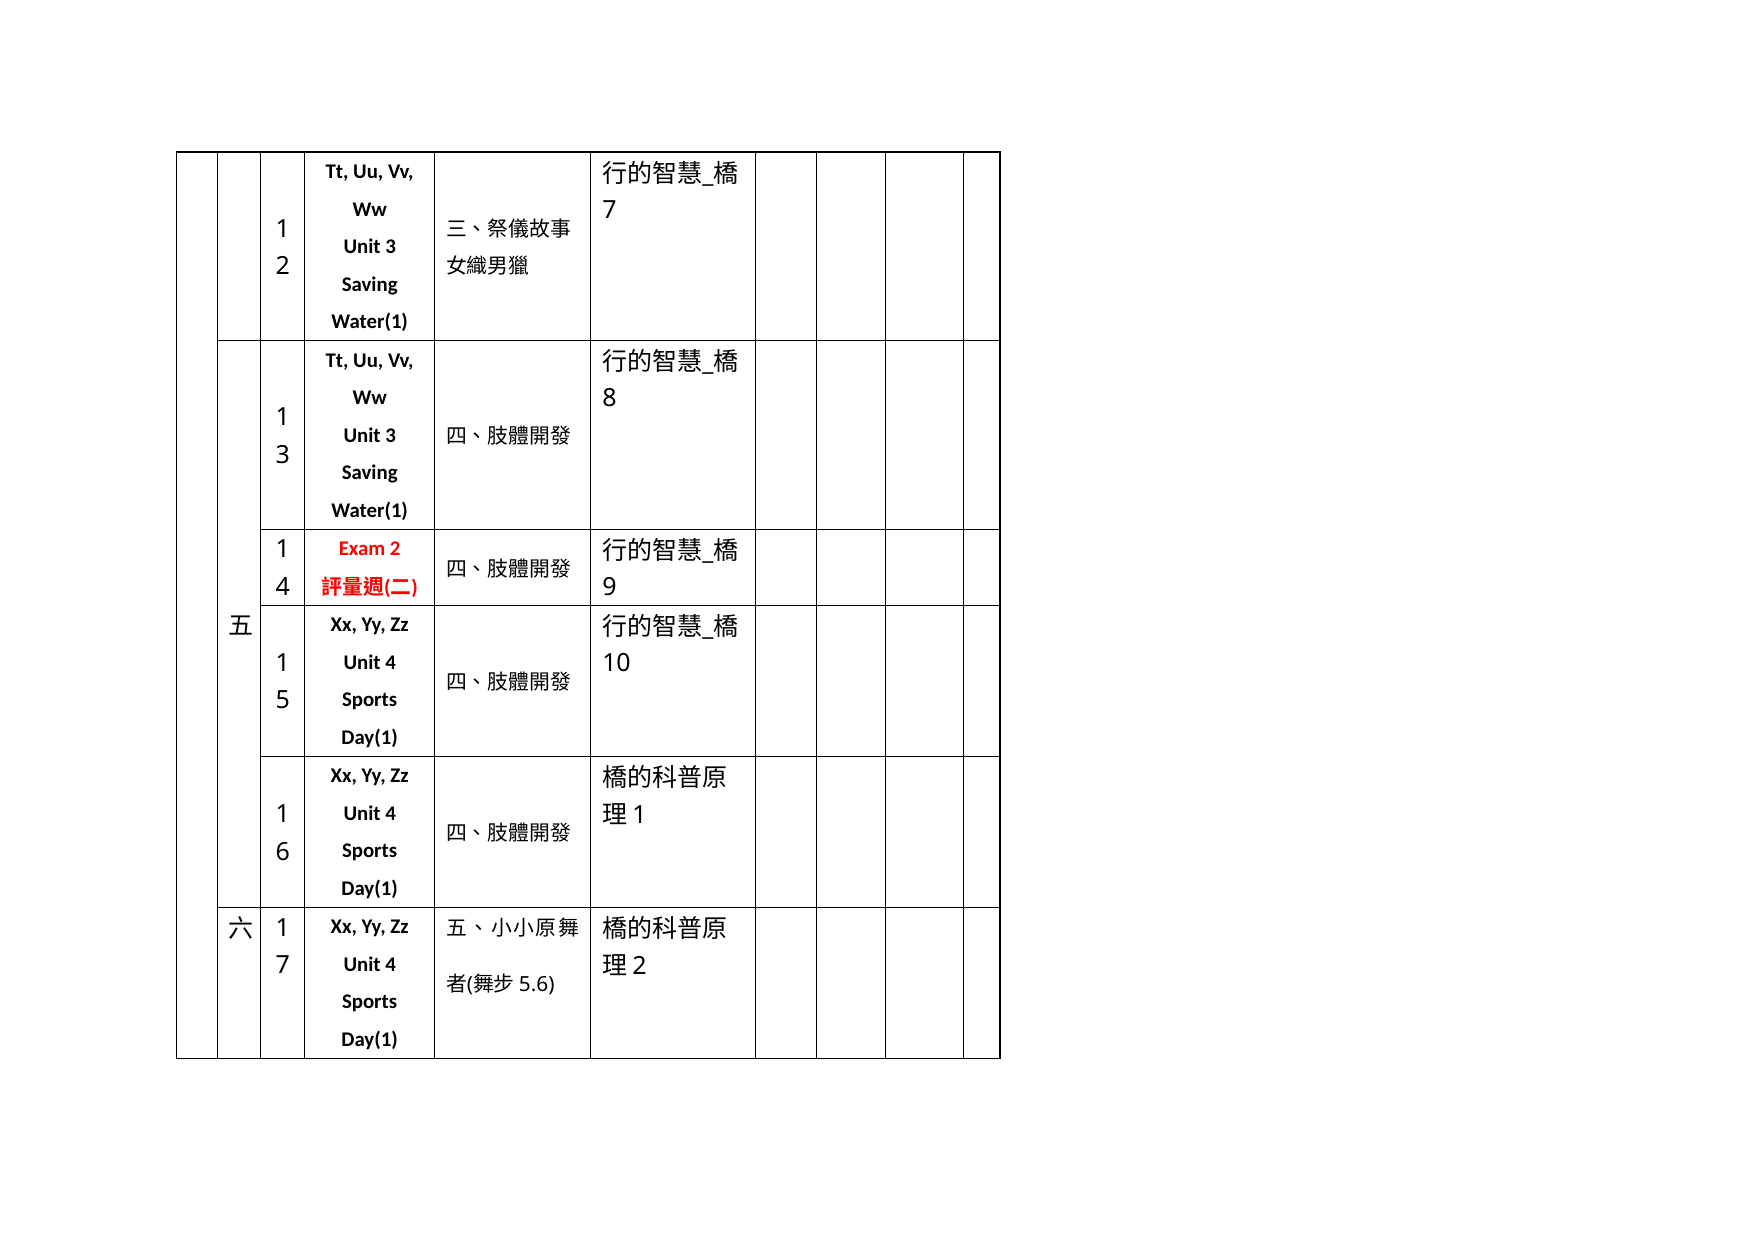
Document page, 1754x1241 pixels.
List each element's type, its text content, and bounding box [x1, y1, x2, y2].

table_cell 四、肢體開發 [435, 606, 590, 756]
table_cell 13 [261, 341, 304, 528]
table_cell 橋的科普原理1 [591, 757, 755, 907]
table_cell 12 [261, 153, 304, 340]
table_cell [964, 341, 999, 528]
table_cell [886, 606, 963, 756]
table_cell 行的智慧_橋7 [591, 153, 755, 340]
table_cell [756, 153, 816, 340]
table_cell [964, 908, 999, 1058]
table_cell 三、祭儀故事 女織男獵 [435, 153, 590, 340]
table_cell Exam 2 評量週(二) [305, 530, 434, 604]
table_cell [886, 530, 963, 604]
table_cell Xx, Yy, Zz Unit 4 Sports Day(1) [305, 606, 434, 756]
table_cell [756, 606, 816, 756]
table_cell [305, 908, 434, 1058]
table_cell [886, 757, 963, 907]
table_cell 17 [261, 908, 304, 1058]
table_cell 行的智慧_橋10 [591, 606, 755, 756]
table_cell 橋的科普原理2 [591, 908, 755, 1058]
table_cell 六 [218, 908, 260, 1058]
table_cell [756, 341, 816, 528]
table_cell 五、小小原舞者(舞步5.6) [435, 908, 590, 1058]
table_cell [886, 341, 963, 528]
table_cell [964, 530, 999, 604]
table_cell 四、肢體開發 [435, 341, 590, 528]
table_cell [756, 908, 816, 1058]
table_cell [964, 757, 999, 907]
table_cell 14 [261, 530, 304, 604]
table_cell [817, 757, 885, 907]
table_cell [964, 606, 999, 756]
table_cell [964, 153, 999, 340]
table_cell 行的智慧_橋8 [591, 341, 755, 528]
table_cell [756, 530, 816, 604]
table_cell [817, 606, 885, 756]
table_cell [886, 153, 963, 340]
table_cell Xx, Yy, Zz Unit 4 Sports Day(1) [305, 757, 434, 907]
table_cell 四、肢體開發 [435, 757, 590, 907]
table_cell [817, 153, 885, 340]
table_cell 16 [261, 757, 304, 907]
table_cell 四、肢體開發 [435, 530, 590, 604]
table_cell 五 [218, 341, 260, 907]
table_cell [817, 341, 885, 528]
table_cell [817, 530, 885, 604]
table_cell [305, 153, 434, 340]
table_cell 15 [261, 606, 304, 756]
table_cell [756, 757, 816, 907]
table_cell [817, 908, 885, 1058]
table_cell [886, 908, 963, 1058]
table_cell Tt, Uu, Vv, Ww Unit 3 Saving Water(1) [305, 341, 434, 528]
table_cell 行的智慧_橋9 [591, 530, 755, 604]
